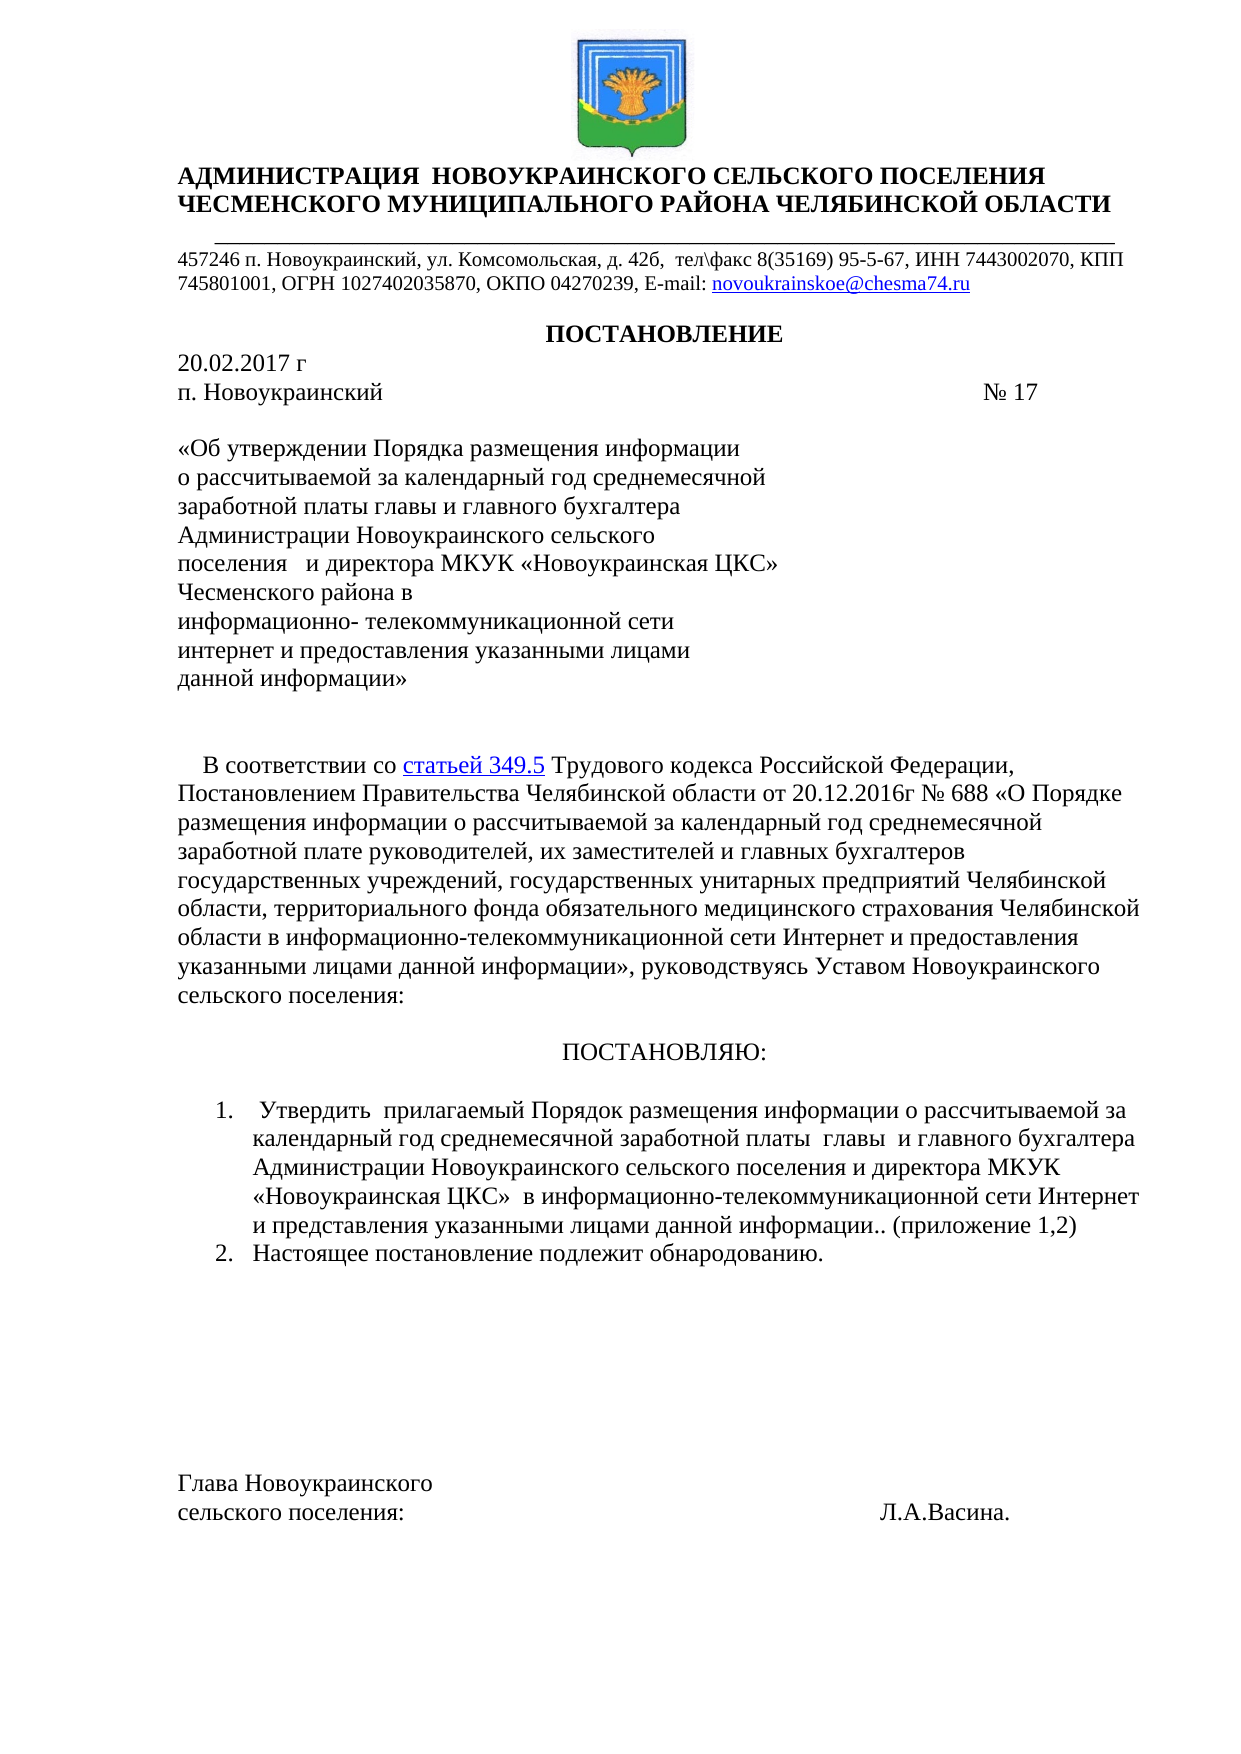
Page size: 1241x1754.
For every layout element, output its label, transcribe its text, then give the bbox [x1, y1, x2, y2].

text В соответствии со статьей 349.5 Трудового кодекса Российской Федерации, Постановлением Правительства Челябинской области от 20.12.2016г № 688 «О Порядке размещения информации о рассчитываемой за календарный год среднемесячной заработной плате руководителей, их заместителей и главных бухгалтеров государственных учреждений, государственных унитарных предприятий Челябинской области, территориального фонда обязательного медицинского страхования Челябинской области в информационно-телекоммуникационной сети Интернет и предоставления указанными лицами данной информации», руководствуясь Уставом Новоукраинского сельского поселения: [177, 750, 1152, 1008]
text сельского поселения: Л.А.Васина. [177, 1497, 1152, 1526]
picture [571, 29, 695, 161]
text АДМИНИСТРАЦИЯ НОВОУКРАИНСКОГО СЕЛЬСКОГО ПОСЕЛЕНИЯ ЧЕСМЕНСКОГО МУНИЦИПАЛЬНОГО РАЙОНА ЧЕЛЯБИНСКОЙ ОБЛАСТИ [177, 161, 1152, 218]
text «Об утверждении Порядка размещения информации о рассчитываемой за календарный год среднемесячной заработной платы главы и главного бухгалтера Администрации Новоукраинского сельского поселения и директора МКУК «Новоукраинская ЦКС» Чесменского района в информационно- телекоммуникационной сети интернет и предоставления указанными лицами данной информации» [177, 433, 1152, 692]
text п. Новоукраинский № 17 [177, 377, 1152, 406]
text ПОСТАНОВЛЯЮ: [177, 1037, 1152, 1066]
list Настоящее постановление подлежит обнародованию. [215, 1238, 1152, 1267]
text Глава Новоукраинского [177, 1468, 1152, 1497]
text ________________________________________________________________________ [177, 218, 1152, 247]
list Утвердить прилагаемый Порядок размещения информации о рассчитываемой за календарный год среднемесячной заработной платы главы и главного бухгалтера Администрации Новоукраинского сельского поселения и директора МКУК «Новоукраинская ЦКС» в информационно-телекоммуникационной сети Интернет и представления указанными лицами данной информации.. (приложение 1,2) [215, 1095, 1152, 1238]
text 20.02.2017 г [177, 348, 1152, 377]
text ПОСТАНОВЛЕНИЕ [177, 319, 1152, 348]
text 457246 п. Новоукраинский, ул. Комсомольская, д. 42б, тел\факс 8(35169) 95-5-67, ИНН 7443002070, КПП 745801001, ОГРН 1027402035870, ОКПО 04270239, Е-mail: novoukrainskoe@chesma74.ru [177, 247, 1152, 295]
